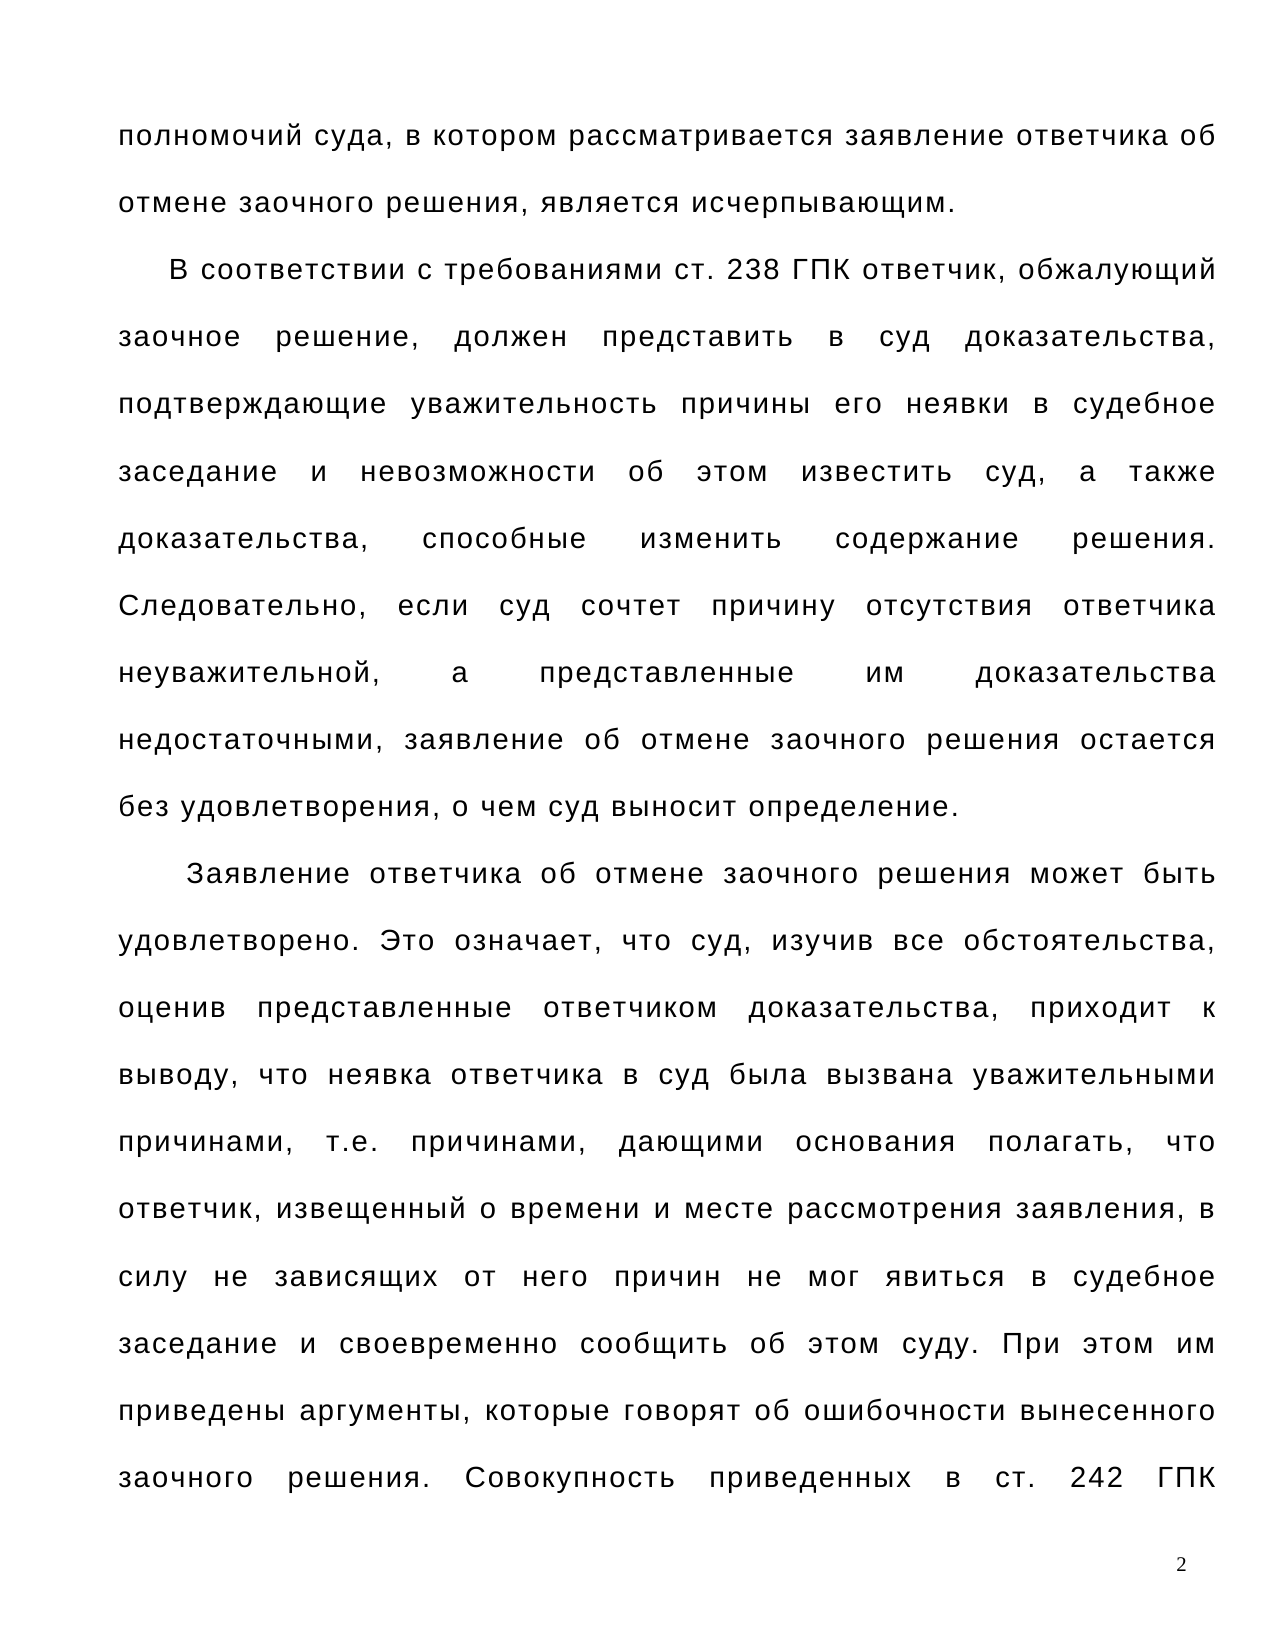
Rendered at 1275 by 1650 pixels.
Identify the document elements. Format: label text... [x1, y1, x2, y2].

text В соответствии с требованиями ст. 238 ГПК ответчик, обжалующий заочное решение, должен представить в суд доказательства, подтверждающие уважительность причины его неявки в судебное заседание и невозможности об этом известить суд, а также доказательства, способные изменить содержание решения. Следовательно, если суд сочтет причину отсутствия ответчика неуважительной, а представленные им доказательства недостаточными, заявление об отмене заочного решения остается без удовлетворения, о чем суд выносит определение. [118, 252, 1217, 822]
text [118, 118, 1217, 219]
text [118, 856, 1217, 1493]
